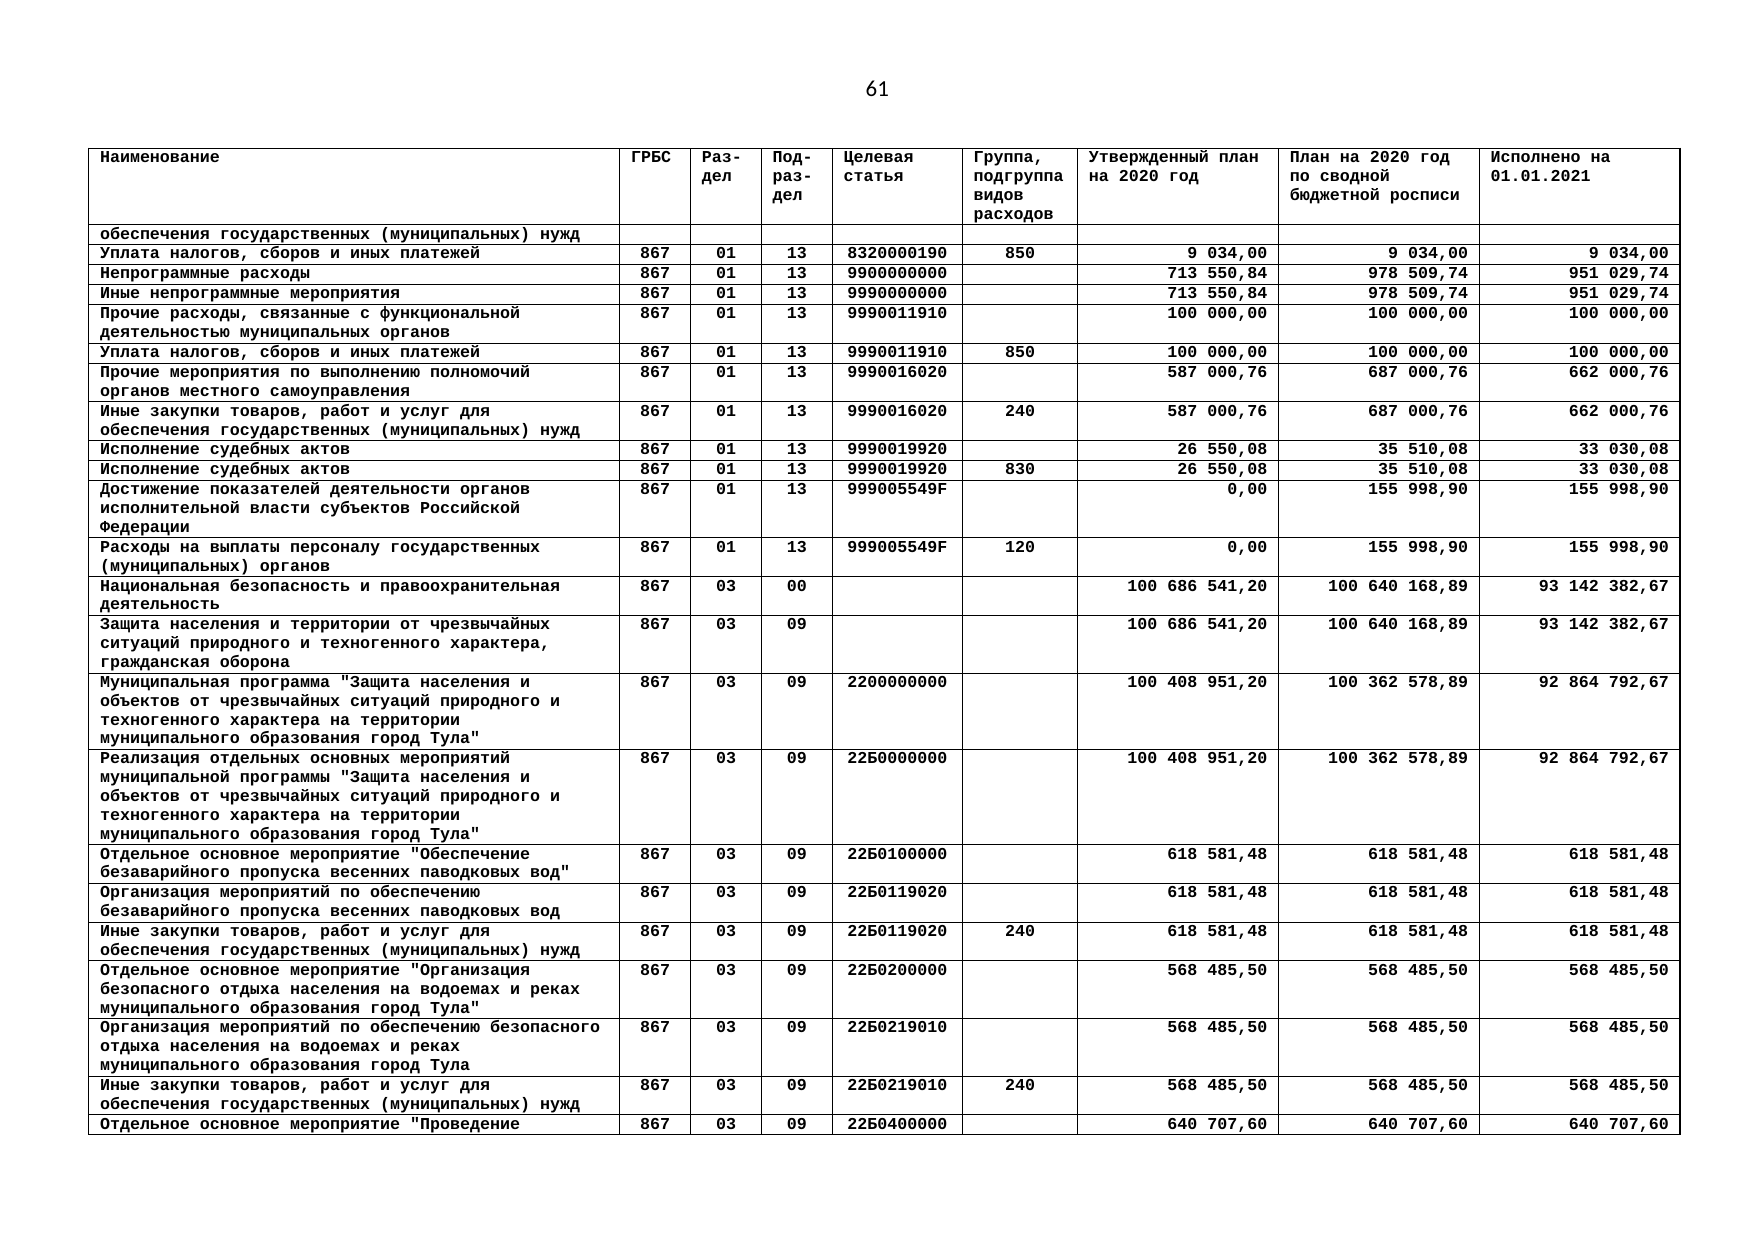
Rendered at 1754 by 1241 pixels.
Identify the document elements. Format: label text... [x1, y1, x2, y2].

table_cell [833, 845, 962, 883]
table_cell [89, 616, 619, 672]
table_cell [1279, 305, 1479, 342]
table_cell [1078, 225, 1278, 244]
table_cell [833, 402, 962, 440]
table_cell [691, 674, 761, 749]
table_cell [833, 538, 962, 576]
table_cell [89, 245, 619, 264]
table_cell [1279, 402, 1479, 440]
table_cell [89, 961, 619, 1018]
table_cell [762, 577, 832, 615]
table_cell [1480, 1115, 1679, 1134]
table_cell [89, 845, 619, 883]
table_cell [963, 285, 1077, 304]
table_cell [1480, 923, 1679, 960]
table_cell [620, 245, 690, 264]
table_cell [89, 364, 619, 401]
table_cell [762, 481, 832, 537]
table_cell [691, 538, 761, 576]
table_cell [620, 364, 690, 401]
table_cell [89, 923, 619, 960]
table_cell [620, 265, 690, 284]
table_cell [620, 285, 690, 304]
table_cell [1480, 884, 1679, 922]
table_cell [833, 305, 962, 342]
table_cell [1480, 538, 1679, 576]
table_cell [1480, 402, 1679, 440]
table_header Под-раз-дел [762, 149, 832, 224]
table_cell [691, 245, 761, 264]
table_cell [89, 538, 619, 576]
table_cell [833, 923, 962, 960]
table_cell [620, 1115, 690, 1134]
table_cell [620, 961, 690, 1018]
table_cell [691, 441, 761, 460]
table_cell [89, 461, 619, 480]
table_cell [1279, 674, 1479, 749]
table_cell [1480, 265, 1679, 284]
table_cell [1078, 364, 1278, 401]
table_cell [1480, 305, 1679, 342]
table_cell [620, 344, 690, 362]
table_header Целевая статья [833, 149, 962, 224]
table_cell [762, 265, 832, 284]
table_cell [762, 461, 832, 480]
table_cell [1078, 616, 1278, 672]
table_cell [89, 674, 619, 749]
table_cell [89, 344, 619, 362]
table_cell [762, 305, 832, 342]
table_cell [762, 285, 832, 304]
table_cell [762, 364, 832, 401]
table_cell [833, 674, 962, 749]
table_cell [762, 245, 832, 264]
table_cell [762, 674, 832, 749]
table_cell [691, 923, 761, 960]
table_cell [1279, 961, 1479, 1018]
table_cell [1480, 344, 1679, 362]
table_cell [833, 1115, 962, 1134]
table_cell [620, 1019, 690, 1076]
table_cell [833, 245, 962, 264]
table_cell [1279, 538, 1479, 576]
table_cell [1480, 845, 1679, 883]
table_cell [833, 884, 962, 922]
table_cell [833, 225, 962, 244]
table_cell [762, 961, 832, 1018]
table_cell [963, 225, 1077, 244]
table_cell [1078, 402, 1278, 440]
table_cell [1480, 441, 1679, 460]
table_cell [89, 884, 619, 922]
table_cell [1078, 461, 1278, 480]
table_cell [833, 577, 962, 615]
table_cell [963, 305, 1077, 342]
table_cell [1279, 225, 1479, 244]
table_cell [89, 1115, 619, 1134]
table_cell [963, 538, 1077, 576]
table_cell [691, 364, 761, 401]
table_header План на 2020 год по сводной бюджетной росписи [1279, 149, 1479, 224]
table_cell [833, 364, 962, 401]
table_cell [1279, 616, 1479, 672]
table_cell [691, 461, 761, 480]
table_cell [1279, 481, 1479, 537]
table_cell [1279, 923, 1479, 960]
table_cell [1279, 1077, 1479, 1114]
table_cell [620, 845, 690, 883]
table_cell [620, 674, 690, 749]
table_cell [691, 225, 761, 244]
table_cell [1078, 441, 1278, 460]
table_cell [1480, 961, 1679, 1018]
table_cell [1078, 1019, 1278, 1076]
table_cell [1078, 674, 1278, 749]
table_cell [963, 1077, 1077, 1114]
table_header Наименование [89, 149, 619, 224]
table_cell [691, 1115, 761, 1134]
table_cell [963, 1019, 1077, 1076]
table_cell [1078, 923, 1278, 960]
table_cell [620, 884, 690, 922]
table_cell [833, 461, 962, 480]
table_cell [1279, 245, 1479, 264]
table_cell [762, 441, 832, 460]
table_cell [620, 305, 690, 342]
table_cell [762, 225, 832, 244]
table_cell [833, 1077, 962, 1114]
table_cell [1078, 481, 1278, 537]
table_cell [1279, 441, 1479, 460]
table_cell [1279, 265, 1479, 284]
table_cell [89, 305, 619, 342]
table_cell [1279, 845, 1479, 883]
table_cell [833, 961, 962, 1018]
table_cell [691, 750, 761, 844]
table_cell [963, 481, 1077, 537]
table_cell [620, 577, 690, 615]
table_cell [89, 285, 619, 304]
table_header Исполнено на 01.01.2021 [1480, 149, 1679, 224]
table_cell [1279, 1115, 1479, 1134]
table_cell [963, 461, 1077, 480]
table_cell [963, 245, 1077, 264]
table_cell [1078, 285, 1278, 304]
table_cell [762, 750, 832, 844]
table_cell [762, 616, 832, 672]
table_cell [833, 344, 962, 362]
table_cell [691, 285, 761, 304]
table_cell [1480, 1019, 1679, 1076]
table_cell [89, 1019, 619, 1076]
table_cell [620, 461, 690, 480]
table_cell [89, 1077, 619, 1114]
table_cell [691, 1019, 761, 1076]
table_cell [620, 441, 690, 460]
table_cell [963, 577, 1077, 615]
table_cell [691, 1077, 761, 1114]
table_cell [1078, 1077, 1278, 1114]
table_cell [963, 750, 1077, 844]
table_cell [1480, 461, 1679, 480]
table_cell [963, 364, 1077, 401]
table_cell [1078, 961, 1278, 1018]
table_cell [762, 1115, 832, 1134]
table_header ГРБС [620, 149, 690, 224]
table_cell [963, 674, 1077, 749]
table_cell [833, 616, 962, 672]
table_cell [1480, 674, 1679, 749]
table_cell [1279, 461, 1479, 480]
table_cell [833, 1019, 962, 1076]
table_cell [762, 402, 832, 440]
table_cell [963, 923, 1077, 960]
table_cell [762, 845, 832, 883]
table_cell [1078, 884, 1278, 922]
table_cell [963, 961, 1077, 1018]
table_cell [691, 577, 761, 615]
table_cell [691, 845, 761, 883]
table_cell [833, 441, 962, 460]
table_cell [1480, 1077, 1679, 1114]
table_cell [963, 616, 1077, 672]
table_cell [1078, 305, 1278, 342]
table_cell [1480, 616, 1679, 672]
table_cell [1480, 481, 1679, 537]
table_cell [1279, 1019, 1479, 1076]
table_header Утвержденный план на 2020 год [1078, 149, 1278, 224]
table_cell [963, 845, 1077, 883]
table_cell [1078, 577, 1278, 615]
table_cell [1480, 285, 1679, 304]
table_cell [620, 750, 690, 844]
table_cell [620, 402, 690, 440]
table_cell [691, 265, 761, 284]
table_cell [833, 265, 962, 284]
table_header Раз-дел [691, 149, 761, 224]
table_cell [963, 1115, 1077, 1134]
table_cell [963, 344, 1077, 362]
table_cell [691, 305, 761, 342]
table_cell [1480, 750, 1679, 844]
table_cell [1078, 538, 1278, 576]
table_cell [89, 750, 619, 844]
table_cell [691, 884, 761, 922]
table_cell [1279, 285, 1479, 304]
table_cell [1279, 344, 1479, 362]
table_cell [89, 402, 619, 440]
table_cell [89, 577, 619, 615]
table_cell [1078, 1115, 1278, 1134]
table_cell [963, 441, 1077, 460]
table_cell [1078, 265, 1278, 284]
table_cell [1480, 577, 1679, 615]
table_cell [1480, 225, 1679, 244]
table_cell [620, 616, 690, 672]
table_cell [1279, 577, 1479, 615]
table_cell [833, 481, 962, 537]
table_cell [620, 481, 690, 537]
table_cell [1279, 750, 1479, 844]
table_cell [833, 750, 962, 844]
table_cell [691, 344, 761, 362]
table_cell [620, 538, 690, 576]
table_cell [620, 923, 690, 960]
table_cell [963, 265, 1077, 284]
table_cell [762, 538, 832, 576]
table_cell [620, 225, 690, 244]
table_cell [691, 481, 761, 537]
table_header Группа, подгруппа видов расходов [963, 149, 1077, 224]
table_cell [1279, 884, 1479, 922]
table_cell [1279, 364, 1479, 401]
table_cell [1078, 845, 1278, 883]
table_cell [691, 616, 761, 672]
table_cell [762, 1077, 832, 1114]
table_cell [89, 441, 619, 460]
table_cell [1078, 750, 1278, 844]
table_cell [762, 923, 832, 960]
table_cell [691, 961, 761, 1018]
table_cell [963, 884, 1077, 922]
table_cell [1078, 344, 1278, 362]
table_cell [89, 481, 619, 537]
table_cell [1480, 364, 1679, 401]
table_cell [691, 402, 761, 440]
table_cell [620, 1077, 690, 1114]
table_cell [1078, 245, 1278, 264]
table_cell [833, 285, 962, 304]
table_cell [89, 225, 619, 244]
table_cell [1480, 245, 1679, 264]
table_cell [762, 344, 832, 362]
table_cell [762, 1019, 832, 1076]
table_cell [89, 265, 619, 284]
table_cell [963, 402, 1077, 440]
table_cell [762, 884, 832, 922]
